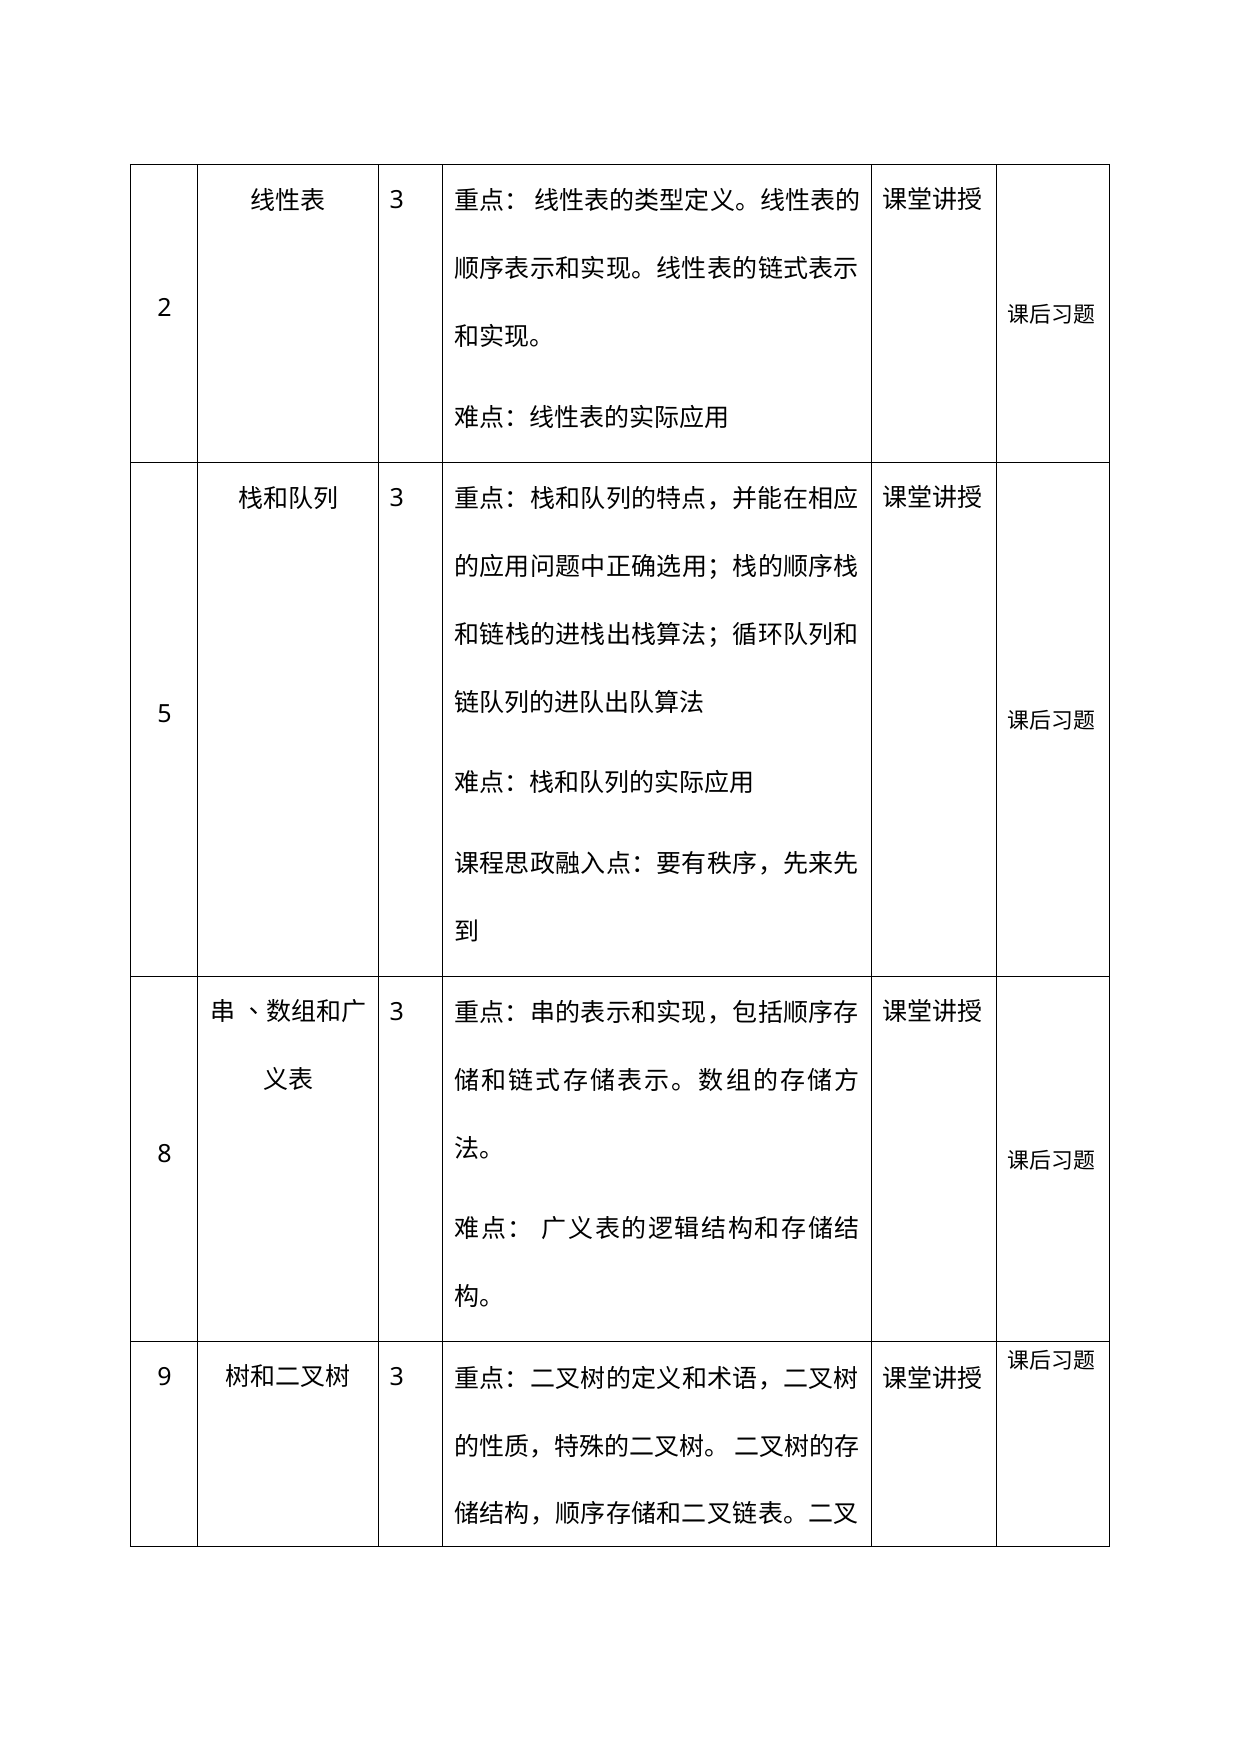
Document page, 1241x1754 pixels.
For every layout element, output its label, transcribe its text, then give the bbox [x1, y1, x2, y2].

table_cell 3 [379, 977, 442, 1341]
table_cell 5 [131, 463, 197, 976]
table_cell 栈和队列 [198, 463, 378, 976]
table_cell 课堂讲授 [872, 463, 996, 976]
table_cell 课后习题 [997, 1342, 1109, 1546]
table_cell 3 [379, 1342, 442, 1546]
table_cell 课后习题 [997, 463, 1109, 976]
table_cell 8 [131, 977, 197, 1341]
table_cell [443, 1342, 871, 1546]
table_cell 3 [379, 165, 442, 462]
table_cell 课后习题 [997, 165, 1109, 462]
table_cell 2 [131, 165, 197, 462]
table_cell 9 [131, 1342, 197, 1546]
table_cell 重点： 线性表的类型定义。线性表的顺序表示和实现。线性表的链式表示和实现。 难点：线性表的实际应用 [443, 165, 871, 462]
table_cell 重点：串的表示和实现，包括顺序存储和链式存储表示。数组的存储方法。 难点： 广义表的逻辑结构和存储结构。 [443, 977, 871, 1341]
table_cell 重点：栈和队列的特点，并能在相应的应用问题中正确选用；栈的顺序栈和链栈的进栈出栈算法；循环队列和链队列的进队出队算法 难点：栈和队列的实际应用 课程思政融入点：要有秩序，先来先到 [443, 463, 871, 976]
table_cell 课后习题 [997, 977, 1109, 1341]
table_cell 3 [379, 463, 442, 976]
table_cell 树和二叉树 [198, 1342, 378, 1546]
table_cell 线性表 [198, 165, 378, 462]
table_cell 课堂讲授 [872, 165, 996, 462]
table_cell 课堂讲授 [872, 1342, 996, 1546]
table_cell 课堂讲授 [872, 977, 996, 1341]
table_cell 串 、数组和广义表 [198, 977, 378, 1341]
